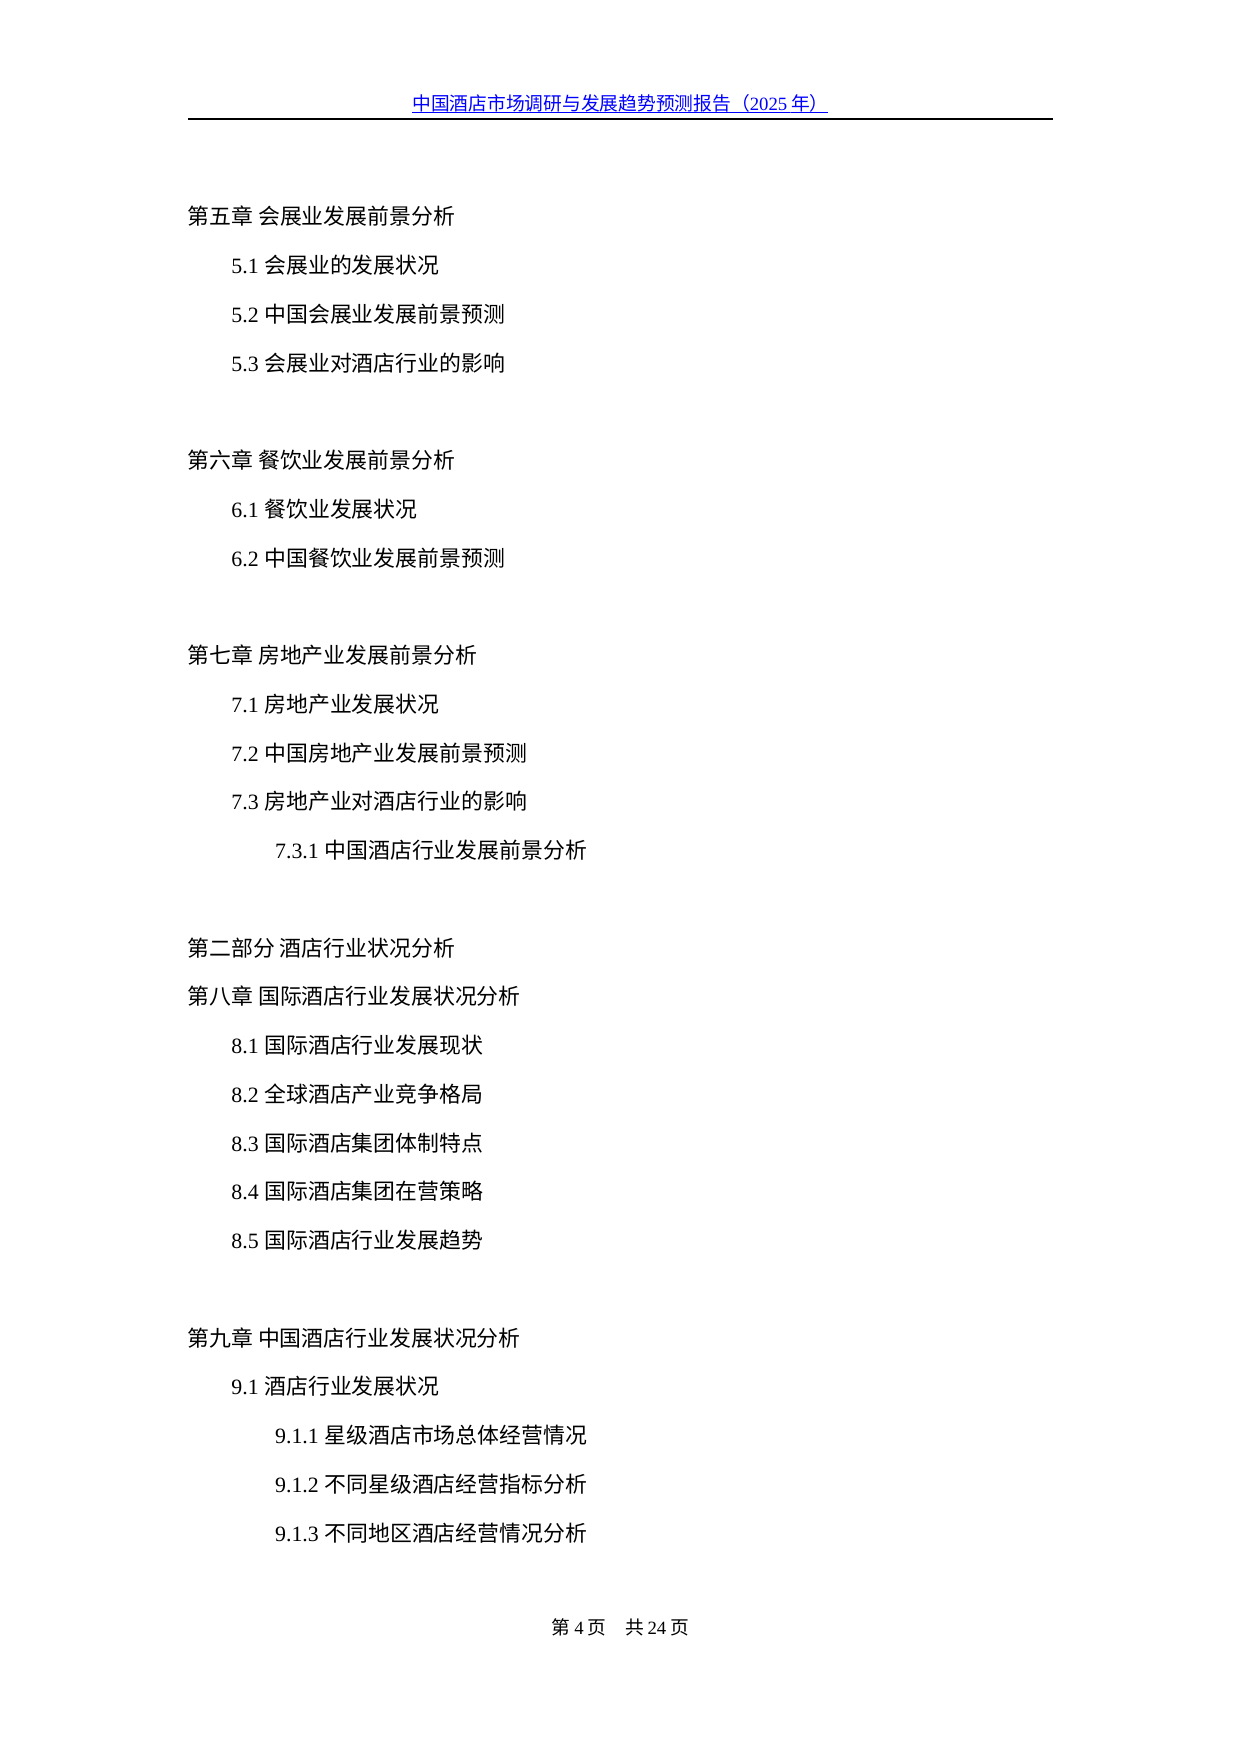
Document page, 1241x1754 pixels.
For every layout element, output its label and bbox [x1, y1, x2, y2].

text [187, 150, 1053, 1548]
